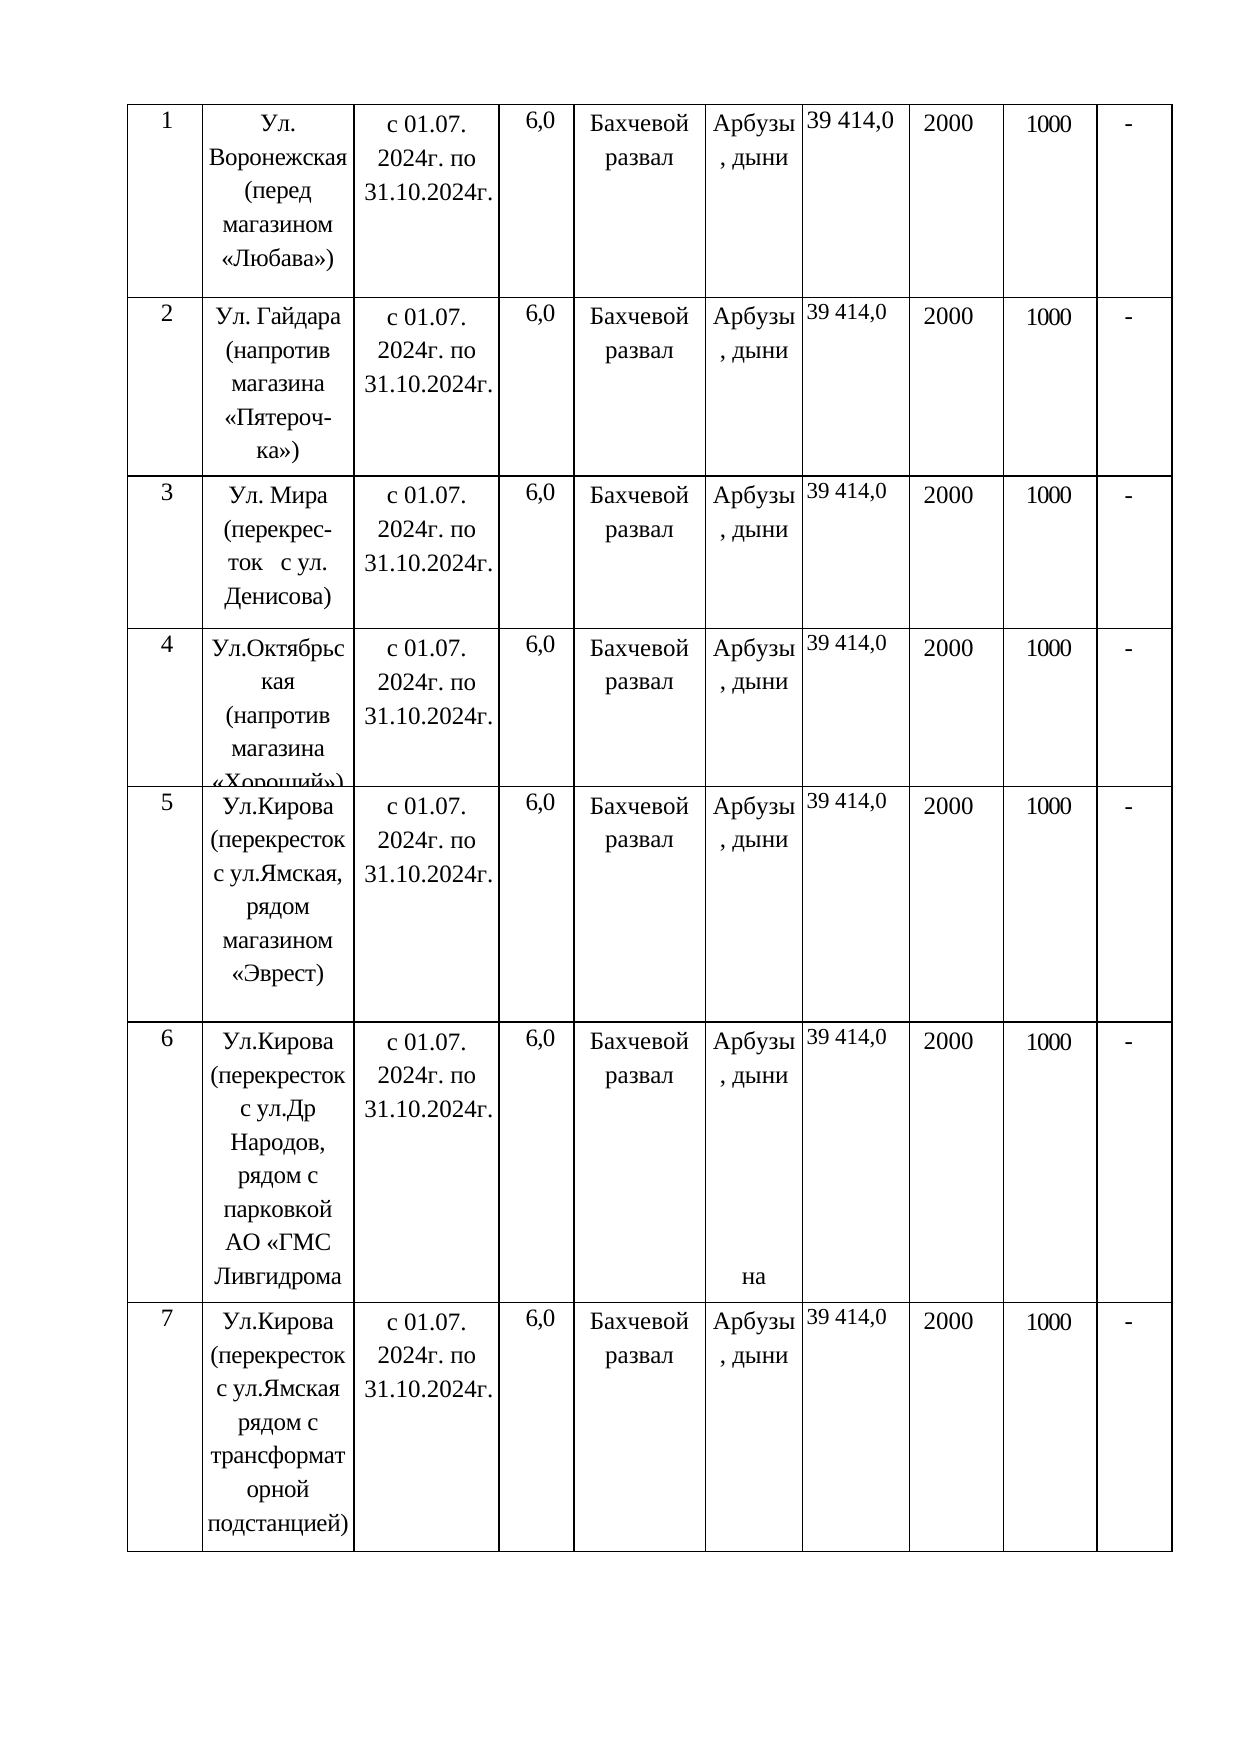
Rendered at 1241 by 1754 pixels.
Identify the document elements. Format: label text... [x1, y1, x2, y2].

table_cell - [1098, 787, 1171, 1021]
table_cell 2000 [910, 477, 1003, 628]
table_cell - [1098, 629, 1171, 786]
table_cell с 01.07. 2024г. по 31.10.2024г. [355, 1303, 498, 1551]
table_cell 39 414,0 [803, 1303, 909, 1551]
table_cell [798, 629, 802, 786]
table_cell 2000 [910, 787, 1003, 1021]
table_cell с 01.07. 2024г. по 31.10.2024г. [355, 1023, 498, 1301]
table_cell - [1098, 105, 1171, 296]
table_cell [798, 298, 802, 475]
table_cell Бахчевой развал [575, 787, 705, 1021]
table_cell 1000 [1004, 298, 1096, 475]
table_cell Ул. Воронежская (перед магазином «Любава») [203, 105, 353, 296]
table_cell 39 414,0 [803, 477, 909, 628]
table_cell 1000 [1004, 629, 1096, 786]
table_cell 2000 [910, 629, 1003, 786]
table_cell - [1098, 298, 1171, 475]
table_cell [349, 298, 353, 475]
table_cell с 01.07. 2024г. по 31.10.2024г. [355, 477, 498, 628]
table_cell 39 414,0 [803, 298, 909, 475]
table_cell 6,0 [500, 477, 573, 628]
table_cell 5 [128, 787, 202, 1021]
table_cell 39 414,0 [803, 629, 909, 786]
table_cell 39 414,0 [803, 105, 909, 296]
table_cell 1000 [1004, 1303, 1096, 1551]
table_cell с 01.07. 2024г. по 31.10.2024г. [355, 629, 498, 786]
table_cell 39 414,0 [803, 1023, 909, 1301]
table_cell 2000 [910, 298, 1003, 475]
table_cell 6,0 [500, 629, 573, 786]
table_cell 4 [128, 629, 202, 786]
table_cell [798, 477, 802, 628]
table_cell 1000 [1004, 1023, 1096, 1301]
table_cell 1000 [1004, 787, 1096, 1021]
table_cell 3 [128, 477, 202, 628]
table_cell Бахчевой развал [575, 477, 705, 628]
table_cell 6,0 [500, 787, 573, 1021]
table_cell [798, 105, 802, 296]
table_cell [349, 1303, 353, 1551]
table_cell 1 [128, 105, 202, 296]
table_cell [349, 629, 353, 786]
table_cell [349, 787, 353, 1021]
table_cell Бахчевой развал [575, 1023, 705, 1301]
table_cell - [1098, 1023, 1171, 1301]
table_cell - [1098, 477, 1171, 628]
table_cell 2 [128, 298, 202, 475]
table_cell 39 414,0 [803, 787, 909, 1021]
table_cell 2000 [910, 105, 1003, 296]
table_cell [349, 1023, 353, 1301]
table_cell 6,0 [500, 1303, 573, 1551]
table_cell с 01.07. 2024г. по 31.10.2024г. [355, 298, 498, 475]
table_cell 7 [128, 1303, 202, 1551]
table_cell 6,0 [500, 1023, 573, 1301]
table_cell - [1098, 1303, 1171, 1551]
table_cell Бахчевой развал [575, 1303, 705, 1551]
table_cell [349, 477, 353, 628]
table_cell 1000 [1004, 477, 1096, 628]
table_cell 2000 [910, 1303, 1003, 1551]
table_cell с 01.07. 2024г. по 31.10.2024г. [355, 787, 498, 1021]
table_cell 6,0 [500, 298, 573, 475]
table_cell 1000 [1004, 105, 1096, 296]
table_cell с 01.07. 2024г. по 31.10.2024г. [355, 105, 498, 296]
table_cell Бахчевой развал [575, 105, 705, 296]
table_cell 6 [128, 1023, 202, 1301]
table_cell Бахчевой развал [575, 298, 705, 475]
table_cell 2000 [910, 1023, 1003, 1301]
table_cell Бахчевой развал [575, 629, 705, 786]
table_cell 6,0 [500, 105, 573, 296]
